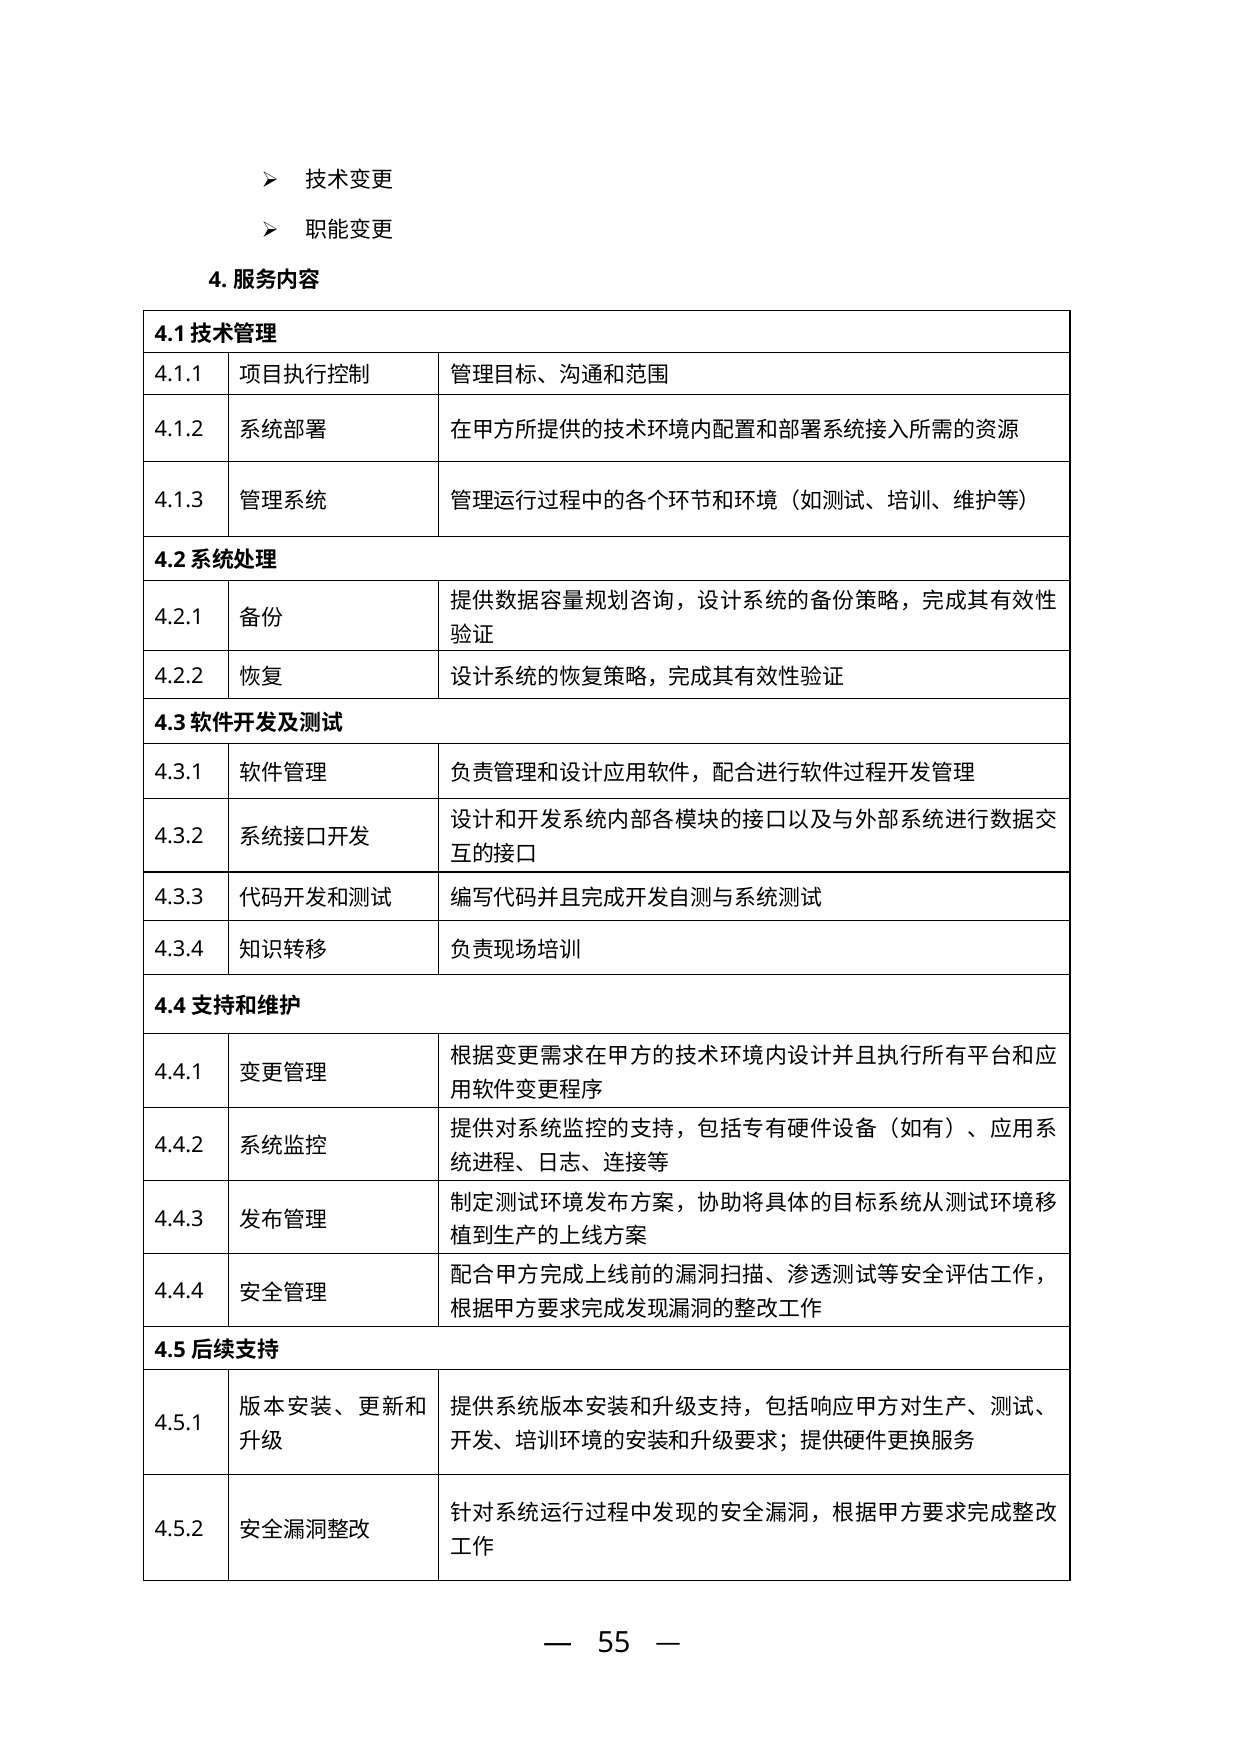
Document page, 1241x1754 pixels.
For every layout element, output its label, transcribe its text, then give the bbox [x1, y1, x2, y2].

table_cell 备份 [229, 581, 438, 650]
table_cell 管理系统 [229, 462, 438, 536]
table_cell 在甲方所提供的技术环境内配置和部署系统接入所需的资源 [439, 395, 1069, 461]
table_cell 4.4.3 [144, 1181, 228, 1253]
table_cell 编写代码并且完成开发自测与系统测试 [439, 873, 1069, 920]
table_cell 4.2系统处理 [144, 537, 1069, 580]
table_cell 4.5.1 [144, 1370, 228, 1474]
table_cell 根据变更需求在甲方的技术环境内设计并且执行所有平台和应用软件变更程序 [439, 1034, 1069, 1107]
table_cell 设计系统的恢复策略，完成其有效性验证 [439, 651, 1069, 698]
table_cell 变更管理 [229, 1034, 438, 1107]
table_cell 4.3软件开发及测试 [144, 699, 1069, 743]
table_cell 提供数据容量规划咨询，设计系统的备份策略，完成其有效性验证 [439, 581, 1069, 650]
table_cell 设计和开发系统内部各模块的接口以及与外部系统进行数据交互的接口 [439, 799, 1069, 871]
table_cell 配合甲方完成上线前的漏洞扫描、渗透测试等安全评估工作，根据甲方要求完成发现漏洞的整改工作 [439, 1254, 1069, 1326]
table_cell 代码开发和测试 [229, 873, 438, 920]
table_cell 安全管理 [229, 1254, 438, 1326]
table_cell 项目执行控制 [229, 353, 438, 393]
table_cell 4.3.4 [144, 921, 228, 974]
table_cell 4.4.1 [144, 1034, 228, 1107]
table_cell 管理运行过程中的各个环节和环境（如测试、培训、维护等） [439, 462, 1069, 536]
list 技术变更 [261, 161, 1053, 195]
table_cell 知识转移 [229, 921, 438, 974]
table_cell 针对系统运行过程中发现的安全漏洞，根据甲方要求完成整改工作 [439, 1475, 1069, 1580]
table_header 4.1技术管理 [144, 311, 1069, 352]
table_cell 4.5 后续支持 [144, 1327, 1069, 1368]
table_cell 4.4.4 [144, 1254, 228, 1326]
table_cell 4.2.1 [144, 581, 228, 650]
table_cell 提供系统版本安装和升级支持，包括响应甲方对生产、测试、开发、培训环境的安装和升级要求；提供硬件更换服务 [439, 1370, 1069, 1474]
table_cell 4.1.2 [144, 395, 228, 461]
table_cell 系统监控 [229, 1108, 438, 1180]
list 职能变更 [261, 211, 1053, 245]
table_cell 恢复 [229, 651, 438, 698]
table_cell 4.3.3 [144, 873, 228, 920]
table_cell 版本安装、更新和升级 [229, 1370, 438, 1474]
table_cell 4.3.2 [144, 799, 228, 871]
table_cell 系统接口开发 [229, 799, 438, 871]
table_cell 提供对系统监控的支持，包括专有硬件设备（如有）、应用系统进程、日志、连接等 [439, 1108, 1069, 1180]
table_cell 4.2.2 [144, 651, 228, 698]
table_cell 4.1.1 [144, 353, 228, 393]
table_cell 负责现场培训 [439, 921, 1069, 974]
table_cell 制定测试环境发布方案，协助将具体的目标系统从测试环境移植到生产的上线方案 [439, 1181, 1069, 1253]
text 4. 服务内容 [187, 261, 1053, 294]
table_cell 发布管理 [229, 1181, 438, 1253]
table_cell 4.5.2 [144, 1475, 228, 1580]
table_cell 4.4 支持和维护 [144, 975, 1069, 1033]
table_cell 负责管理和设计应用软件，配合进行软件过程开发管理 [439, 744, 1069, 798]
table_cell 系统部署 [229, 395, 438, 461]
table_cell 4.4.2 [144, 1108, 228, 1180]
table_cell 软件管理 [229, 744, 438, 798]
table_cell 管理目标、沟通和范围 [439, 353, 1069, 393]
table_cell 4.3.1 [144, 744, 228, 798]
table_cell 4.1.3 [144, 462, 228, 536]
table_cell 安全漏洞整改 [229, 1475, 438, 1580]
